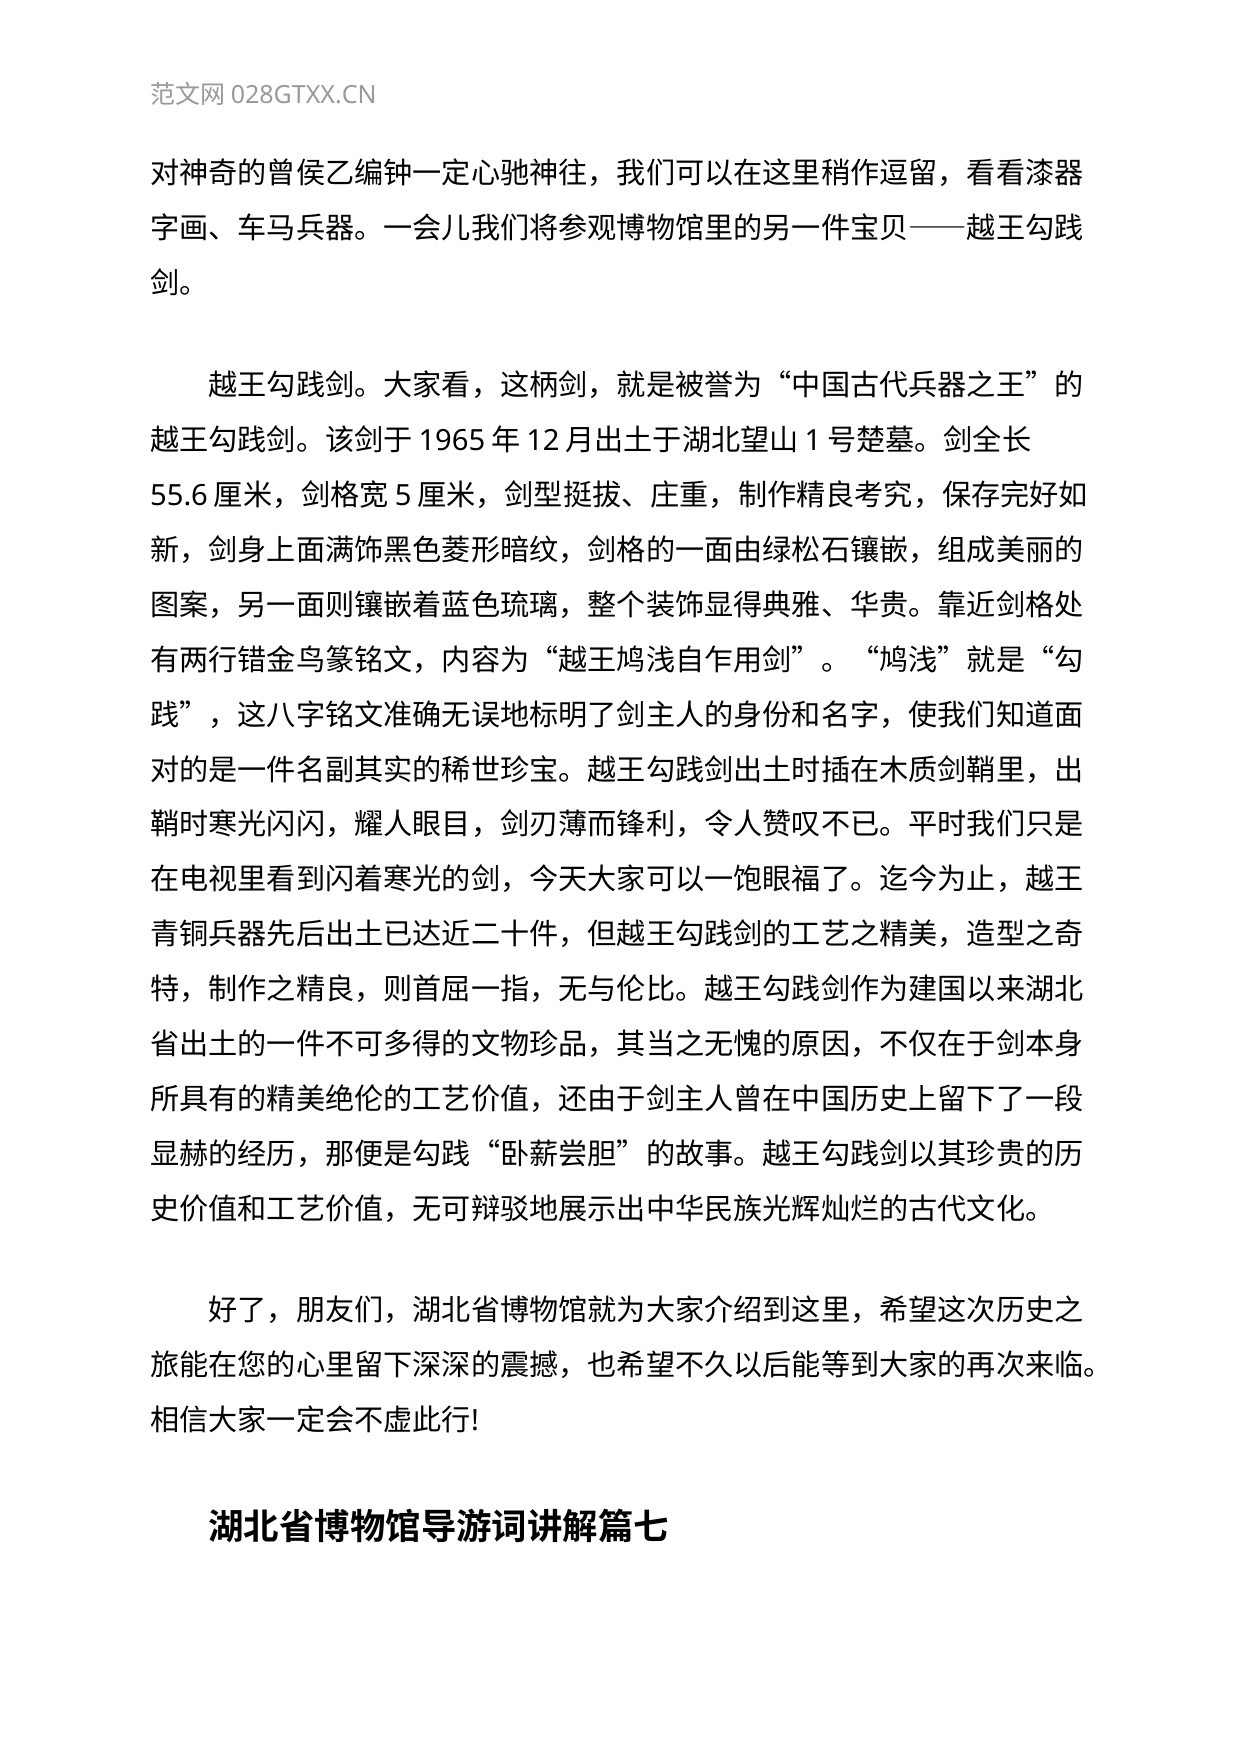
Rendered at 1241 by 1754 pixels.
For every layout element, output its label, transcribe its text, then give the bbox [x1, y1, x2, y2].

text 越王勾践剑。大家看，这柄剑，就是被誉为“中国古代兵器之王”的越王勾践剑。该剑于1965年12月出土于湖北望山1号楚墓。剑全长55.6厘米，剑格宽5厘米，剑型挺拔、庄重，制作精良考究，保存完好如新，剑身上面满饰黑色菱形暗纹，剑格的一面由绿松石镶嵌，组成美丽的图案，另一面则镶嵌着蓝色琉璃，整个装饰显得典雅、华贵。靠近剑格处有两行错金鸟篆铭文，内容为“越王鸠浅自乍用剑”。“鸠浅”就是“勾践”，这八字铭文准确无误地标明了剑主人的身份和名字，使我们知道面对的是一件名副其实的稀世珍宝。越王勾践剑出土时插在木质剑鞘里，出鞘时寒光闪闪，耀人眼目，剑刃薄而锋利，令人赞叹不已。平时我们只是在电视里看到闪着寒光的剑，今天大家可以一饱眼福了。迄今为止，越王青铜兵器先后出土已达近二十件，但越王勾践剑的工艺之精美，造型之奇特，制作之精良，则首屈一指，无与伦比。越王勾践剑作为建国以来湖北省出土的一件不可多得的文物珍品，其当之无愧的原因，不仅在于剑本身所具有的精美绝伦的工艺价值，还由于剑主人曾在中国历史上留下了一段显赫的经历，那便是勾践“卧薪尝胆”的故事。越王勾践剑以其珍贵的历史价值和工艺价值，无可辩驳地展示出中华民族光辉灿烂的古代文化。 [150, 362, 1090, 1227]
text 好了，朋友们，湖北省博物馆就为大家介绍到这里，希望这次历史之旅能在您的心里留下深深的震撼，也希望不久以后能等到大家的再次来临。相信大家一定会不虚此行! [150, 1287, 1090, 1439]
text 湖北省博物馆导游词讲解篇七 [150, 1499, 1090, 1550]
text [150, 150, 1090, 302]
